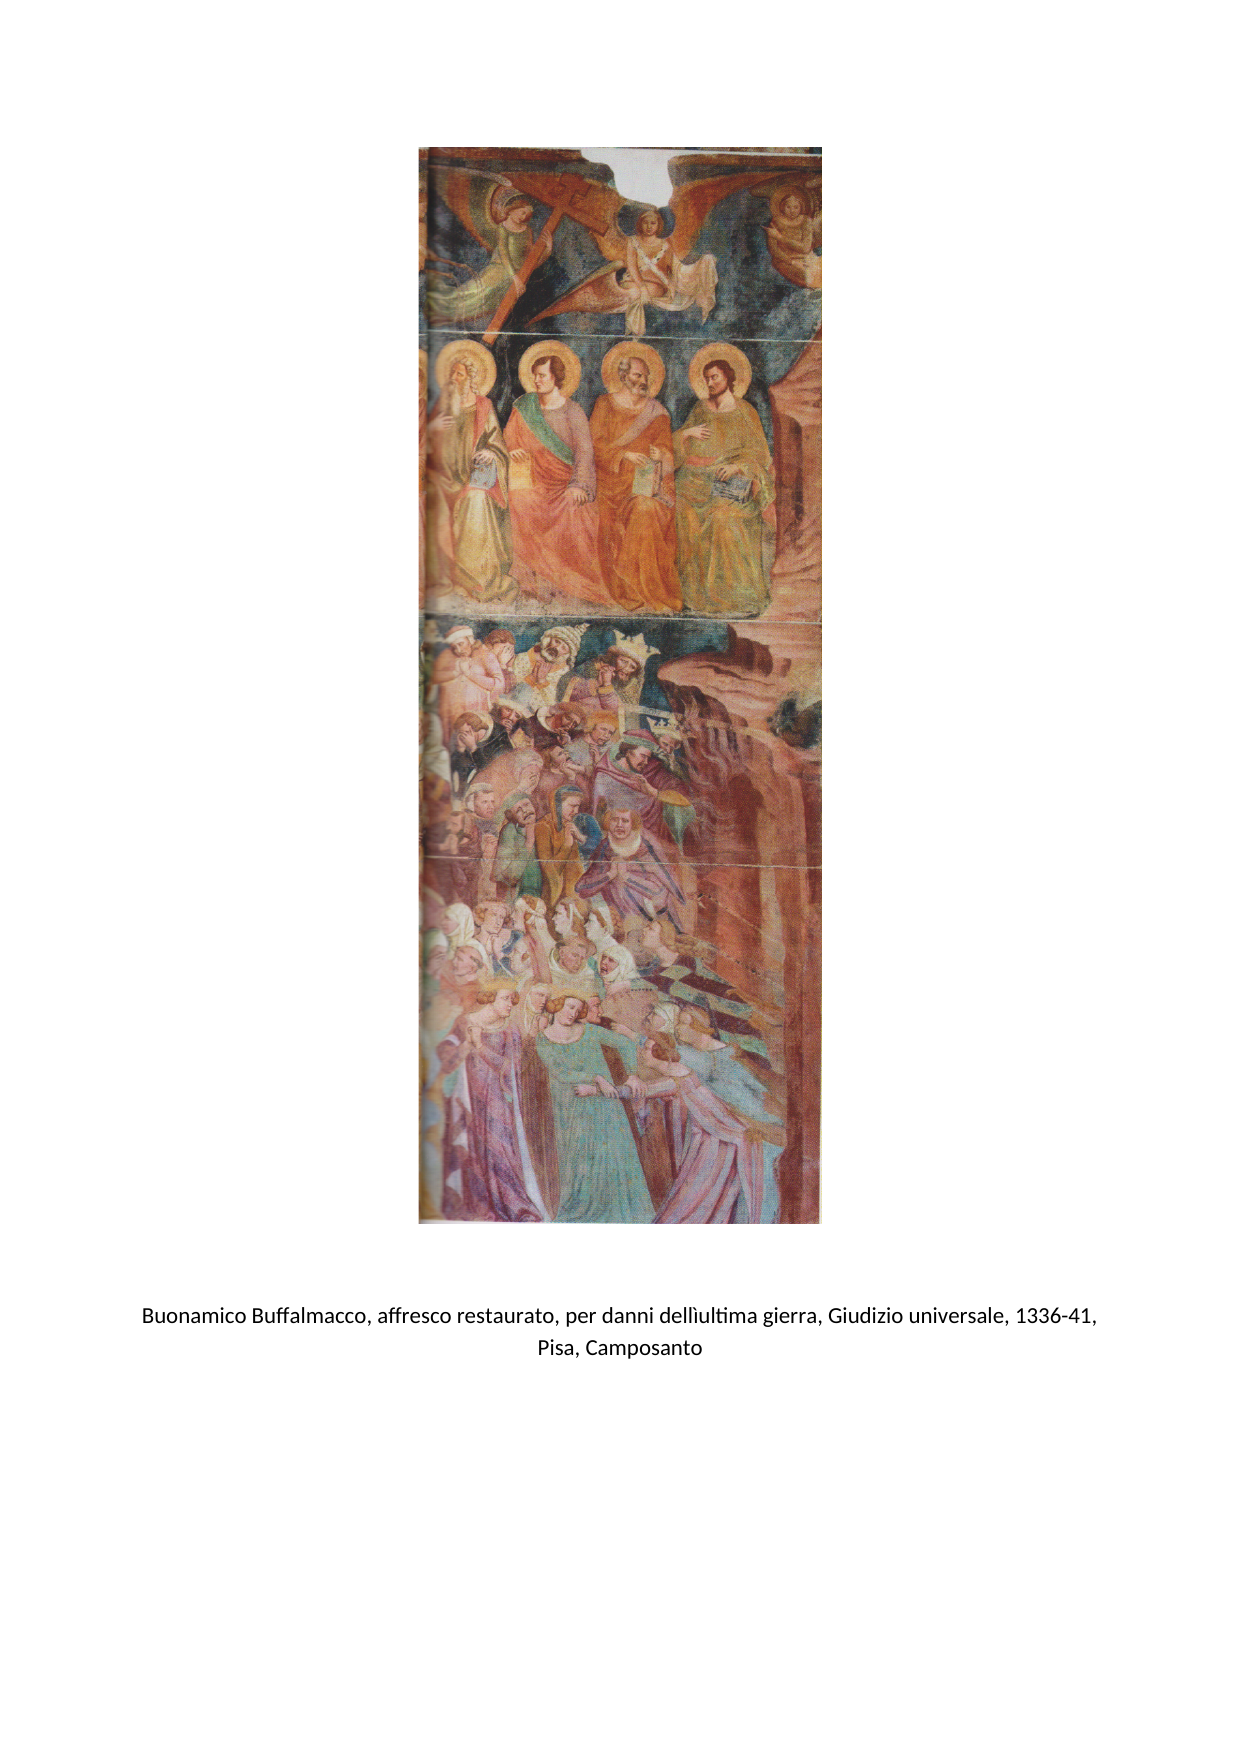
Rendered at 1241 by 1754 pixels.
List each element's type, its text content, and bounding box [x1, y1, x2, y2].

text Buonamico Buffalmacco, affresco restaurato, per danni dellìultima gierra, Giudizio universale, 1336-41, Pisa, Camposanto [118, 1301, 1122, 1361]
picture [418, 147, 822, 1224]
